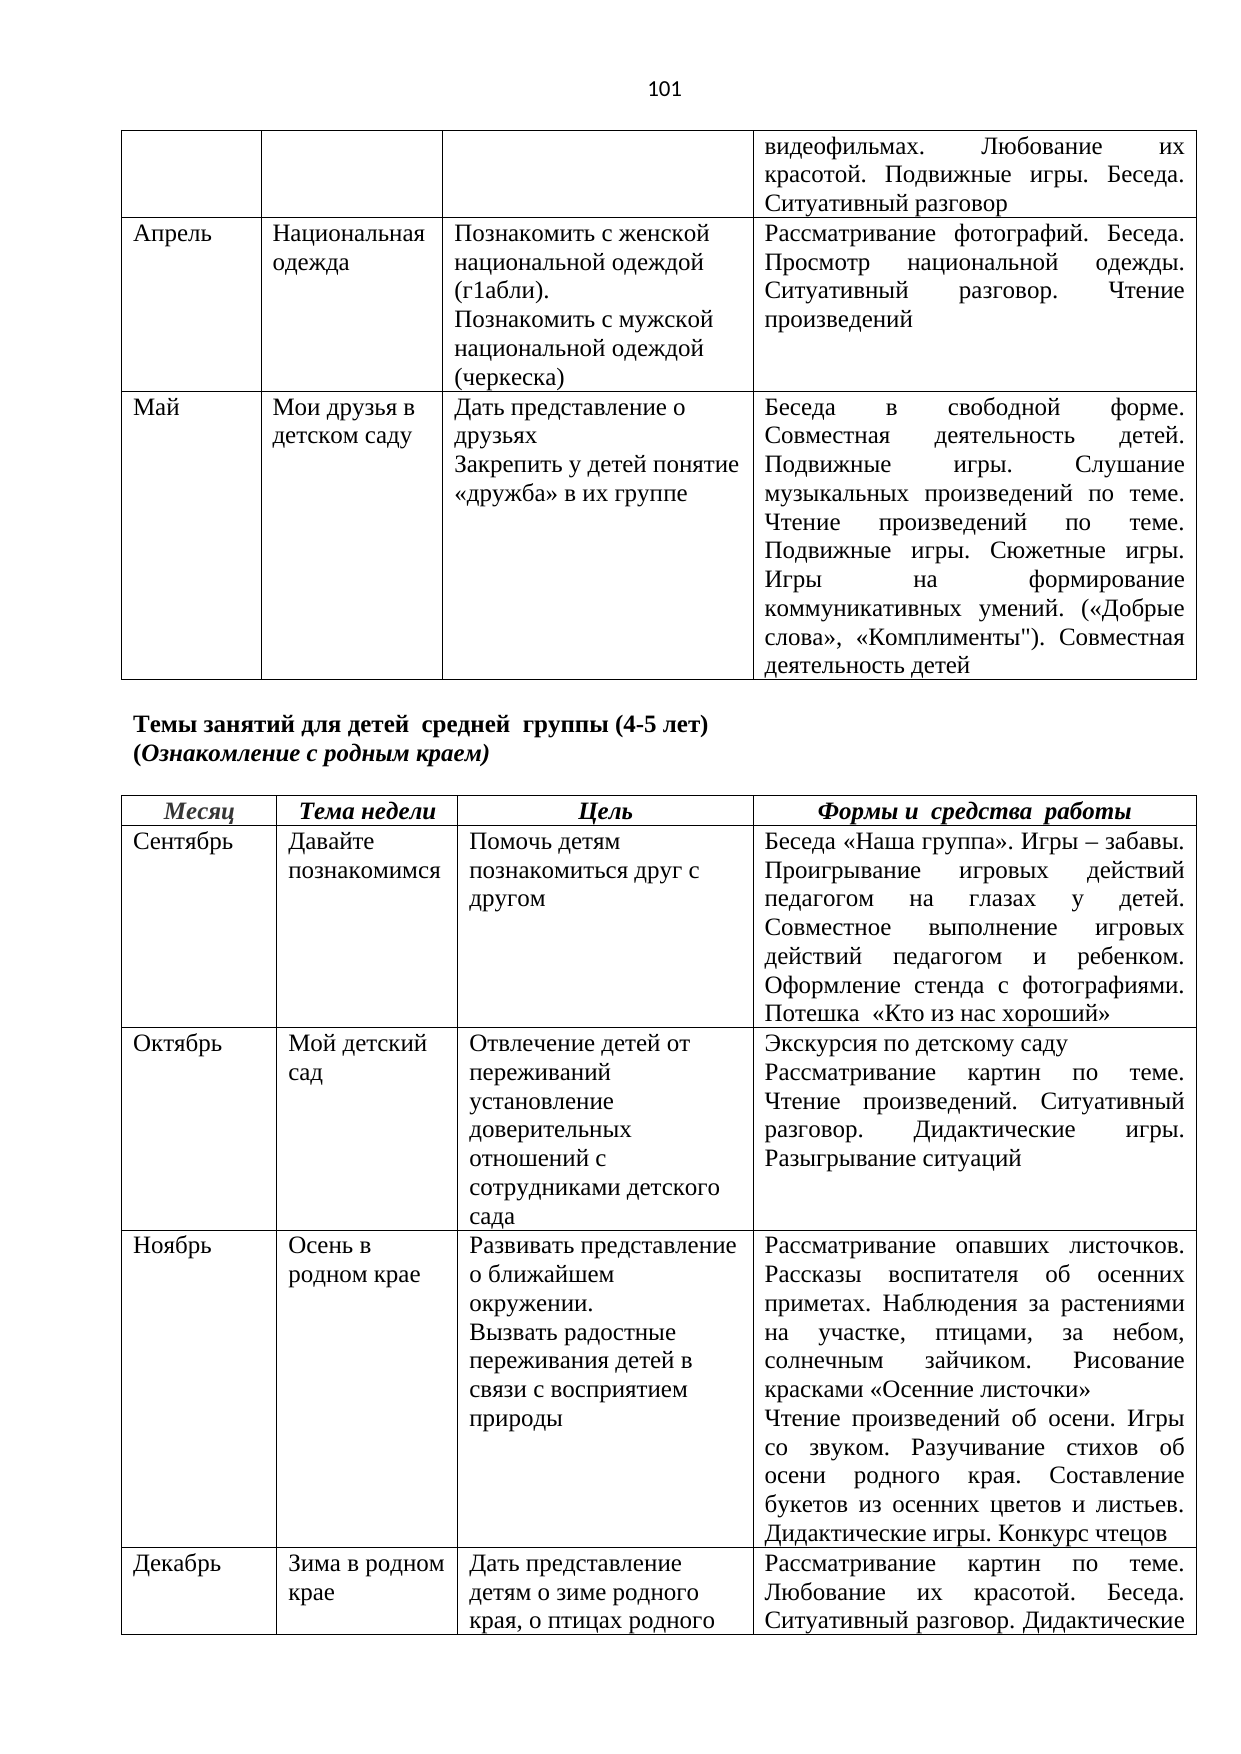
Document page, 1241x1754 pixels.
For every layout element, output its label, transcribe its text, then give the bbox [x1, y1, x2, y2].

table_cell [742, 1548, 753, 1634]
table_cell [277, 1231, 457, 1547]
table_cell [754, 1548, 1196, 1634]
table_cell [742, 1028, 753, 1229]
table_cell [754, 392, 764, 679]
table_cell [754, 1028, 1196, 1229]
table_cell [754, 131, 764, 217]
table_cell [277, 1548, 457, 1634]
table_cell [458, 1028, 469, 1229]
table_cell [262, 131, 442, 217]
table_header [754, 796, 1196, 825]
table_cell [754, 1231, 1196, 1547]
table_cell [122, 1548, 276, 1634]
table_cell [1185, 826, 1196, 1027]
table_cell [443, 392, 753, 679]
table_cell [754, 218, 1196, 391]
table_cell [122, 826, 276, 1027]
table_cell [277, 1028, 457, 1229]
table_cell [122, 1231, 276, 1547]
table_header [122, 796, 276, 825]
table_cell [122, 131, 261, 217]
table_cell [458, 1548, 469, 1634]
text Темы занятий для детей средней группы (4-5 лет) [133, 709, 1196, 738]
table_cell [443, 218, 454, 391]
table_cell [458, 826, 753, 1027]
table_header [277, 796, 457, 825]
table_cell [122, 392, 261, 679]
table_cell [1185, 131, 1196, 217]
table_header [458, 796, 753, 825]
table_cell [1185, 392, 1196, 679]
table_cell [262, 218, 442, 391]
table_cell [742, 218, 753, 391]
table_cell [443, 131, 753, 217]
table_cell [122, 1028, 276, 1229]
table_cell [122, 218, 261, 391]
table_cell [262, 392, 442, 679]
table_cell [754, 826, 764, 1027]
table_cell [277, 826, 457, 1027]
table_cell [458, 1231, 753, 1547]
text (Ознакомление с родным краем) [133, 738, 1196, 766]
